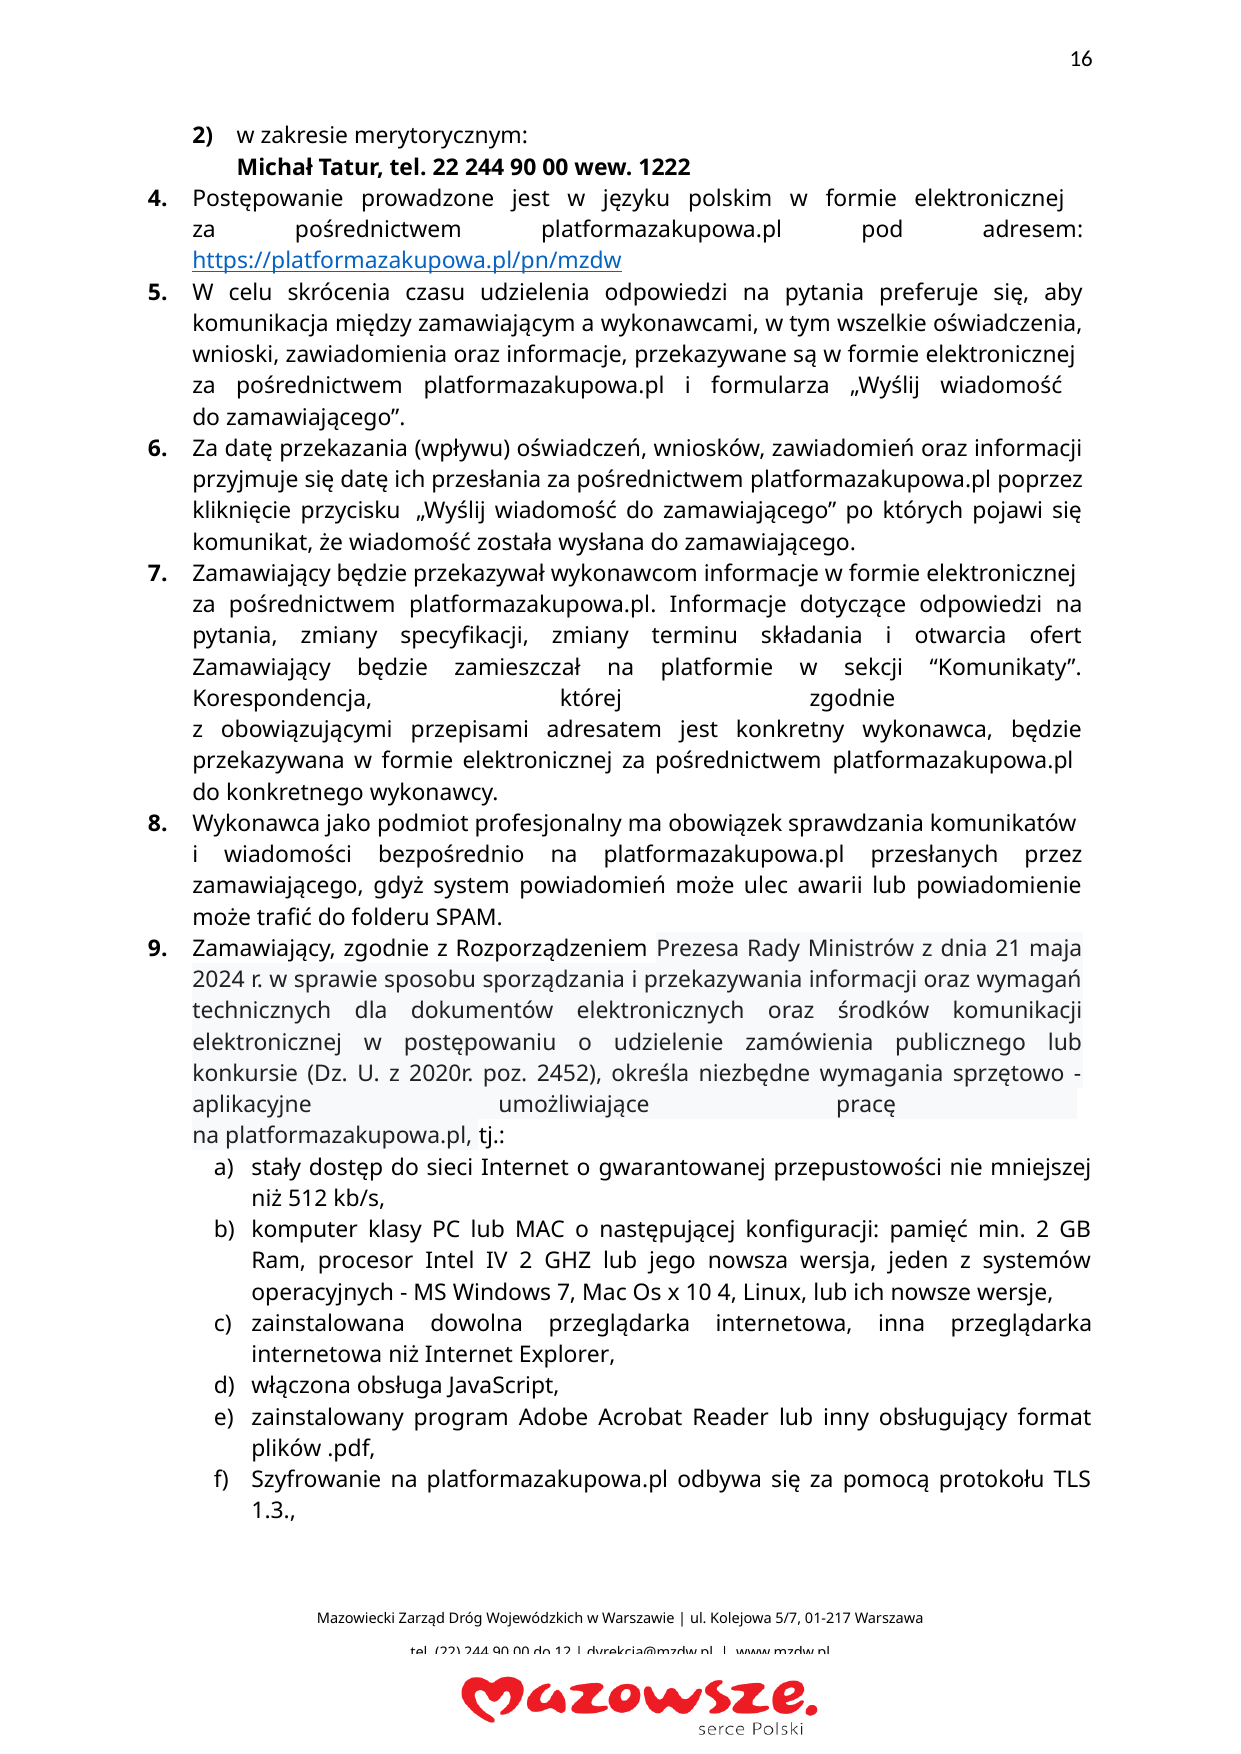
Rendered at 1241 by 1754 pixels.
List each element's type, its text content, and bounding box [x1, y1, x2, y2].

list Zamawiający będzie przekazywał wykonawcom informacje w formie elektronicznej za pośrednictwem platformazakupowa.pl. Informacje dotyczące odpowiedzi na pytania, zmiany specyfikacji, zmiany terminu składania i otwarcia ofert Zamawiający będzie zamieszczał na platformie w sekcji “Komunikaty”. Korespondencja, której zgodnie z obowiązującymi przepisami adresatem jest konkretny wykonawca, będzie przekazywana w formie elektronicznej za pośrednictwem platformazakupowa.pl do konkretnego wykonawcy. [148, 557, 1083, 807]
list W celu skrócenia czasu udzielenia odpowiedzi na pytania preferuje się, aby komunikacja między zamawiającym a wykonawcami, w tym wszelkie oświadczenia, wnioski, zawiadomienia oraz informacje, przekazywane są w formie elektronicznej za pośrednictwem platformazakupowa.pl i formularza „Wyślij wiadomość do zamawiającego”. [148, 275, 1083, 432]
list stały dostęp do sieci Internet o gwarantowanej przepustowości nie mniejszej niż 512 kb/s, [214, 1150, 1092, 1213]
list Postępowanie prowadzone jest w języku polskim w formie elektronicznej za pośrednictwem platformazakupowa.pl pod adresem: https://platformazakupowa.pl/pn/mzdw [148, 182, 1083, 275]
list Michał Tatur, tel. 22 244 90 00 wew. 1222 [236, 150, 1083, 182]
list zainstalowana dowolna przeglądarka internetowa, inna przeglądarka internetowa niż Internet Explorer, [214, 1307, 1092, 1369]
list Wykonawca jako podmiot profesjonalny ma obowiązek sprawdzania komunikatów i wiadomości bezpośrednio na platformazakupowa.pl przesłanych przez zamawiającego, gdyż system powiadomień może ulec awarii lub powiadomienie może trafić do folderu SPAM. [148, 807, 1083, 932]
list Szyfrowanie na platformazakupowa.pl odbywa się za pomocą protokołu TLS 1.3., [214, 1463, 1092, 1525]
list Zamawiający, zgodnie z Rozporządzeniem Prezesa Rady Ministrów z dnia 21 maja 2024 r. w sprawie sposobu sporządzania i przekazywania informacji oraz wymagań technicznych dla dokumentów elektronicznych oraz środków komunikacji elektronicznej w postępowaniu o udzielenie zamówienia publicznego lub konkursie (Dz. U. z 2020r. poz. 2452), określa niezbędne wymagania sprzętowo - aplikacyjne umożliwiające pracę na platformazakupowa.pl, tj.: [148, 932, 656, 1150]
list Zamawiający, zgodnie z Rozporządzeniem Prezesa Rady Ministrów z dnia 21 maja 2024 r. w sprawie sposobu sporządzania i przekazywania informacji oraz wymagań technicznych dla dokumentów elektronicznych oraz środków komunikacji elektronicznej w postępowaniu o udzielenie zamówienia publicznego lub konkursie (Dz. U. z 2020r. poz. 2452), określa niezbędne wymagania sprzętowo - aplikacyjne umożliwiające pracę na platformazakupowa.pl, tj.: [478, 1088, 1083, 1150]
picture [2, 1641, 1238, 1754]
list Za datę przekazania (wpływu) oświadczeń, wniosków, zawiadomień oraz informacji przyjmuje się datę ich przesłania za pośrednictwem platformazakupowa.pl poprzez kliknięcie przycisku „Wyślij wiadomość do zamawiającego” po których pojawi się komunikat, że wiadomość została wysłana do zamawiającego. [148, 432, 1083, 557]
list zainstalowany program Adobe Acrobat Reader lub inny obsługujący format plików .pdf, [214, 1400, 1092, 1463]
list w zakresie merytorycznym: [192, 119, 1083, 150]
list komputer klasy PC lub MAC o następującej konfiguracji: pamięć min. 2 GB Ram, procesor Intel IV 2 GHZ lub jego nowsza wersja, jeden z systemów operacyjnych - MS Windows 7, Mac Os x 10 4, Linux, lub ich nowsze wersje, [214, 1213, 1092, 1307]
list włączona obsługa JavaScript, [214, 1369, 1092, 1400]
